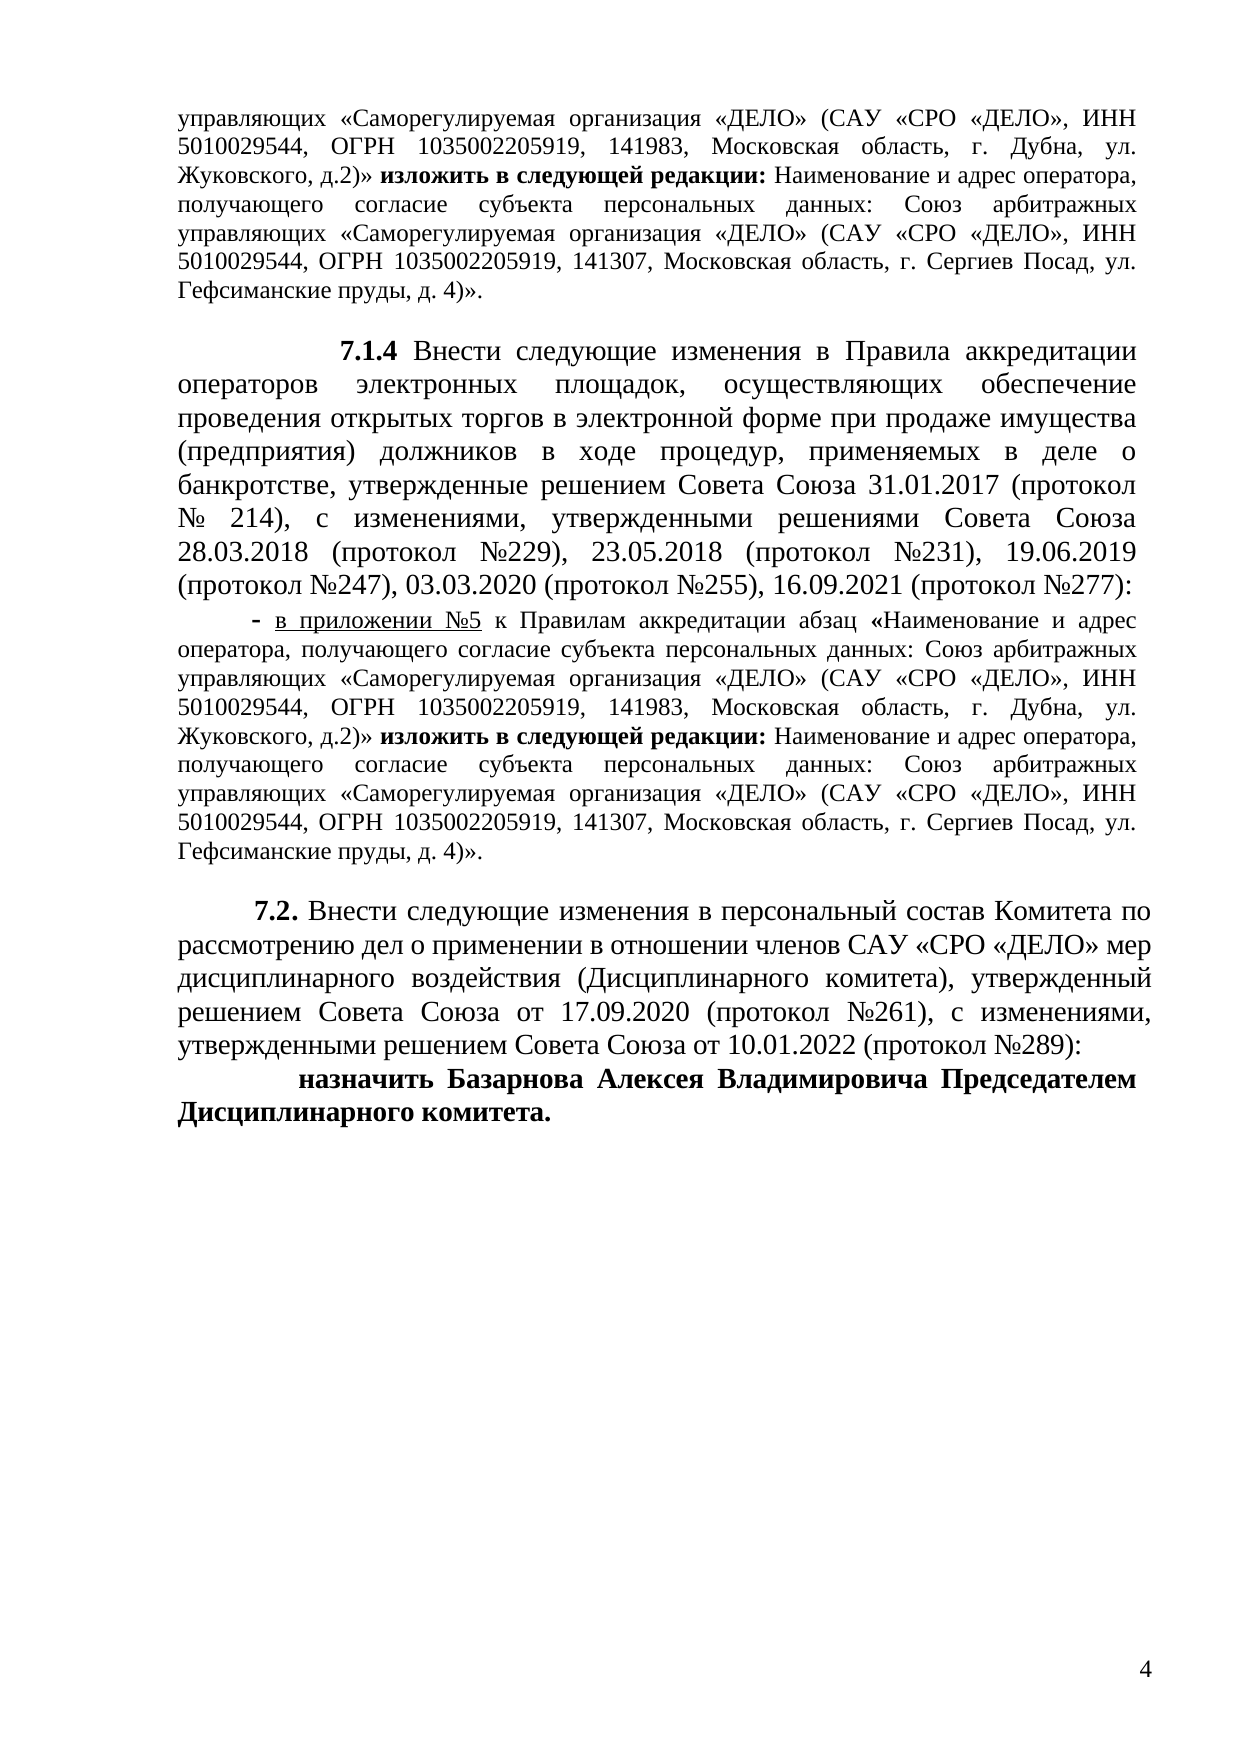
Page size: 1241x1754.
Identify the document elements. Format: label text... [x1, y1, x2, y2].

text назначить Базарнова Алексея Владимировича Председателем Дисциплинарного комитета. [177, 1061, 1137, 1128]
text 7.1.4 Внести следующие изменения в Правила аккредитации операторов электронных площадок, осуществляющих обеспечение проведения открытых торгов в электронной форме при продаже имущества (предприятия) должников в ходе процедур, применяемых в деле о банкротстве, утвержденные решением Совета Союза 31.01.2017 (протокол № 214), с изменениями, утвержденными решениями Совета Союза 28.03.2018 (протокол №229), 23.05.2018 (протокол №231), 19.06.2019 (протокол №247), 03.03.2020 (протокол №255), 16.09.2021 (протокол №277): [177, 333, 1137, 601]
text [177, 103, 1137, 304]
text 7.2. Внести следующие изменения в персональный состав Комитета по рассмотрению дел о применении в отношении членов САУ «СРО «ДЕЛО» мер дисциплинарного воздействия (Дисциплинарного комитета), утвержденный решением Совета Союза от 17.09.2020 (протокол №261), с изменениями, утвержденными решением Совета Союза от 10.01.2022 (протокол №289): [177, 893, 1152, 1061]
text - в приложении №5 к Правилам аккредитации абзац «Наименование и адрес оператора, получающего согласие субъекта персональных данных: Союз арбитражных управляющих «Саморегулируемая организация «ДЕЛО» (САУ «СРО «ДЕЛО», ИНН 5010029544, ОГРН 1035002205919, 141983, Московская область, г. Дубна, ул. Жуковского, д.2)» изложить в следующей редакции: Наименование и адрес оператора, получающего согласие субъекта персональных данных: Союз арбитражных управляющих «Саморегулируемая организация «ДЕЛО» (САУ «СРО «ДЕЛО», ИНН 5010029544, ОГРН 1035002205919, 141307, Московская область, г. Сергиев Посад, ул. Гефсиманские пруды, д. 4)». [177, 601, 1137, 864]
